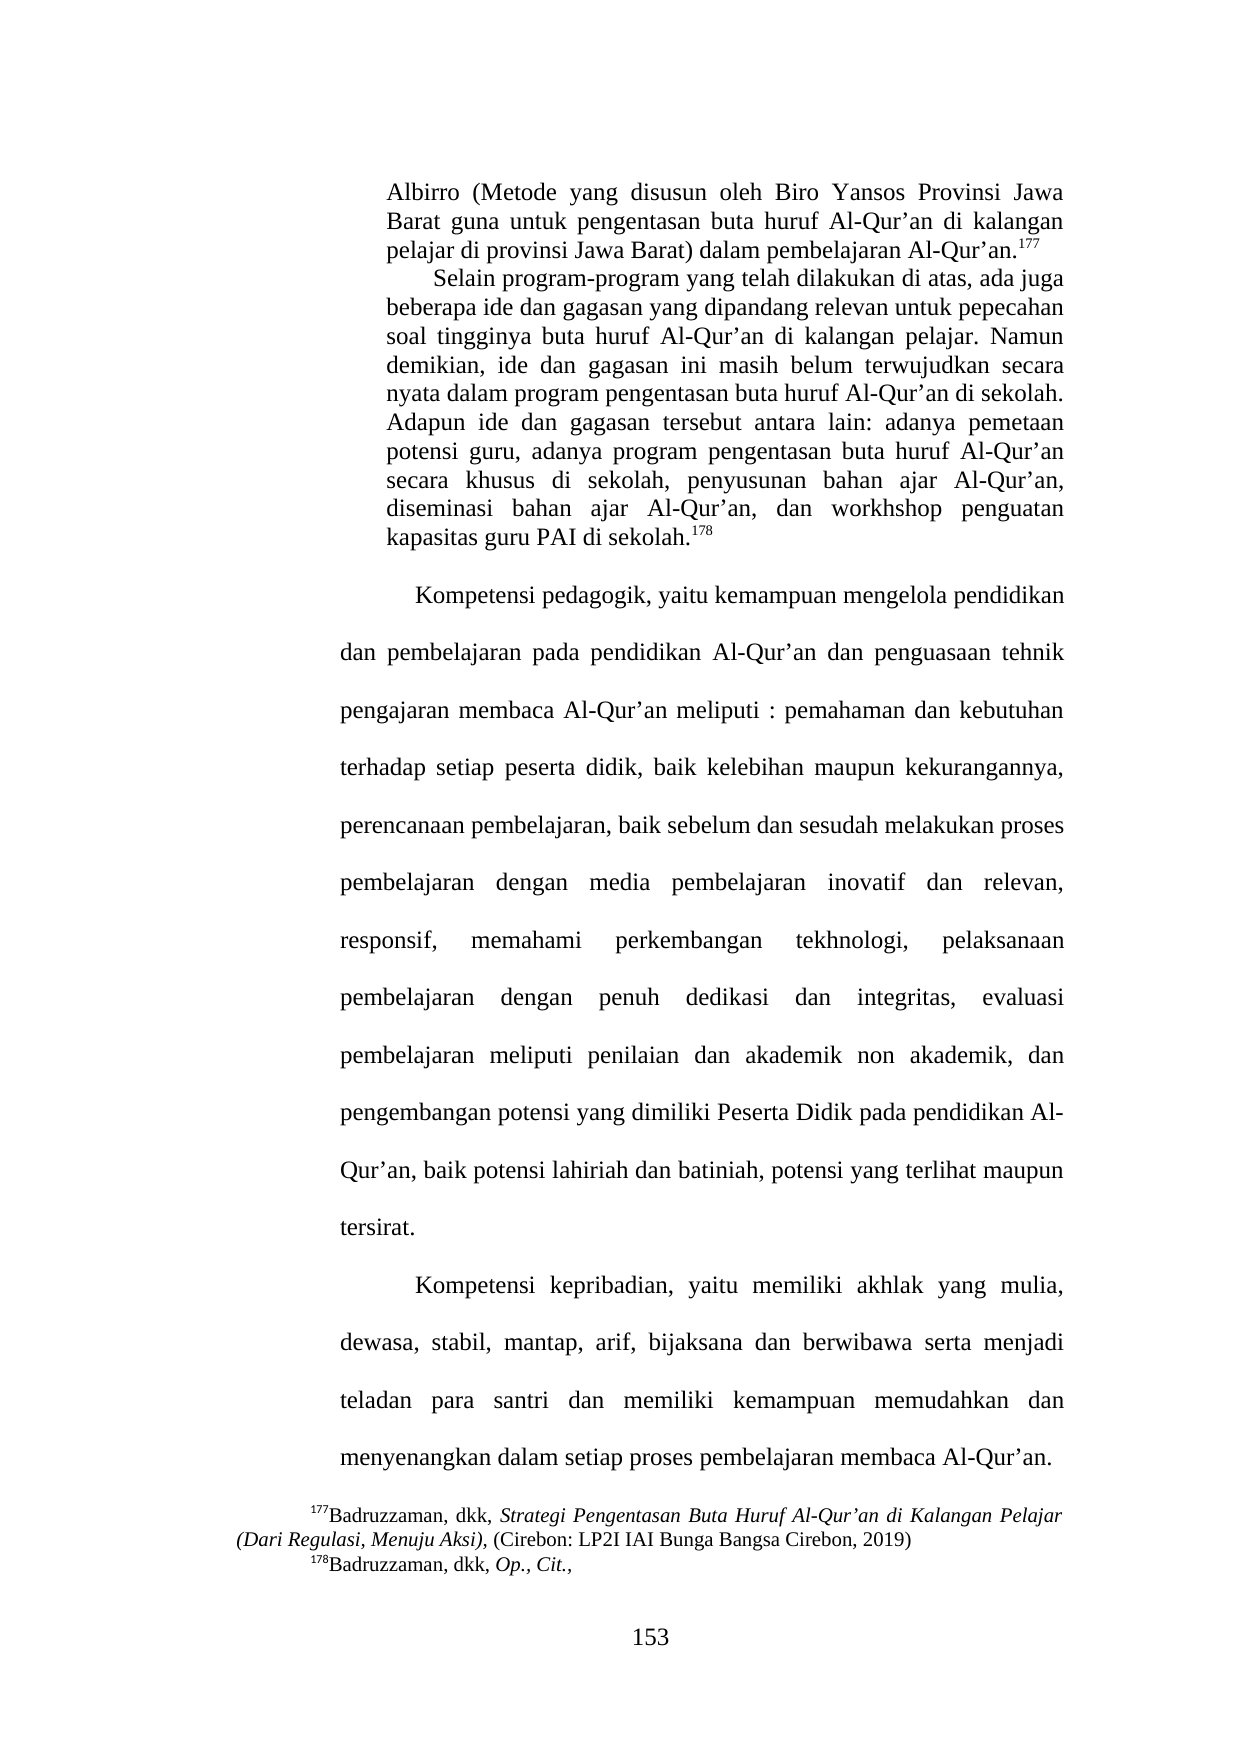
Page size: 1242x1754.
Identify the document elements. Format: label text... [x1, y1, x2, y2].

list Kompetensi pedagogik, yaitu kemampuan mengelola pendidikan dan pembelajaran pada pendidikan Al-Qur’an dan penguasaan tehnik pengajaran membaca Al-Qur’an meliputi : pemahaman dan kebutuhan terhadap setiap peserta didik, baik kelebihan maupun kekurangannya, perencanaan pembelajaran, baik sebelum dan sesudah melakukan proses pembelajaran dengan media pembelajaran inovatif dan relevan, responsif, memahami perkembangan tekhnologi, pelaksanaan pembelajaran dengan penuh dedikasi dan integritas, evaluasi pembelajaran meliputi penilaian dan akademik non akademik, dan pengembangan potensi yang dimiliki Peserta Didik pada pendidikan Al-Qur’an, baik potensi lahiriah dan batiniah, potensi yang terlihat maupun tersirat. [340, 580, 1064, 1241]
list Selain program-program yang telah dilakukan di atas, ada juga beberapa ide dan gagasan yang dipandang relevan untuk pepecahan soal tingginya buta huruf Al-Qur’an di kalangan pelajar. Namun demikian, ide dan gagasan ini masih belum terwujudkan secara nyata dalam program pengentasan buta huruf Al-Qur’an di sekolah. Adapun ide dan gagasan tersebut antara lain: adanya pemetaan potensi guru, adanya program pengentasan buta huruf Al-Qur’an secara khusus di sekolah, penyusunan bahan ajar Al-Qur’an, diseminasi bahan ajar Al-Qur’an, dan workhshop penguatan kapasitas guru PAI di sekolah. [386, 263, 1064, 551]
list Kompetensi kepribadian, yaitu memiliki akhlak yang mulia, dewasa, stabil, mantap, arif, bijaksana dan berwibawa serta menjadi teladan para santri dan memiliki kemampuan memudahkan dan menyenangkan dalam setiap proses pembelajaran membaca Al-Qur’an. [340, 1270, 1064, 1471]
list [386, 177, 1064, 263]
